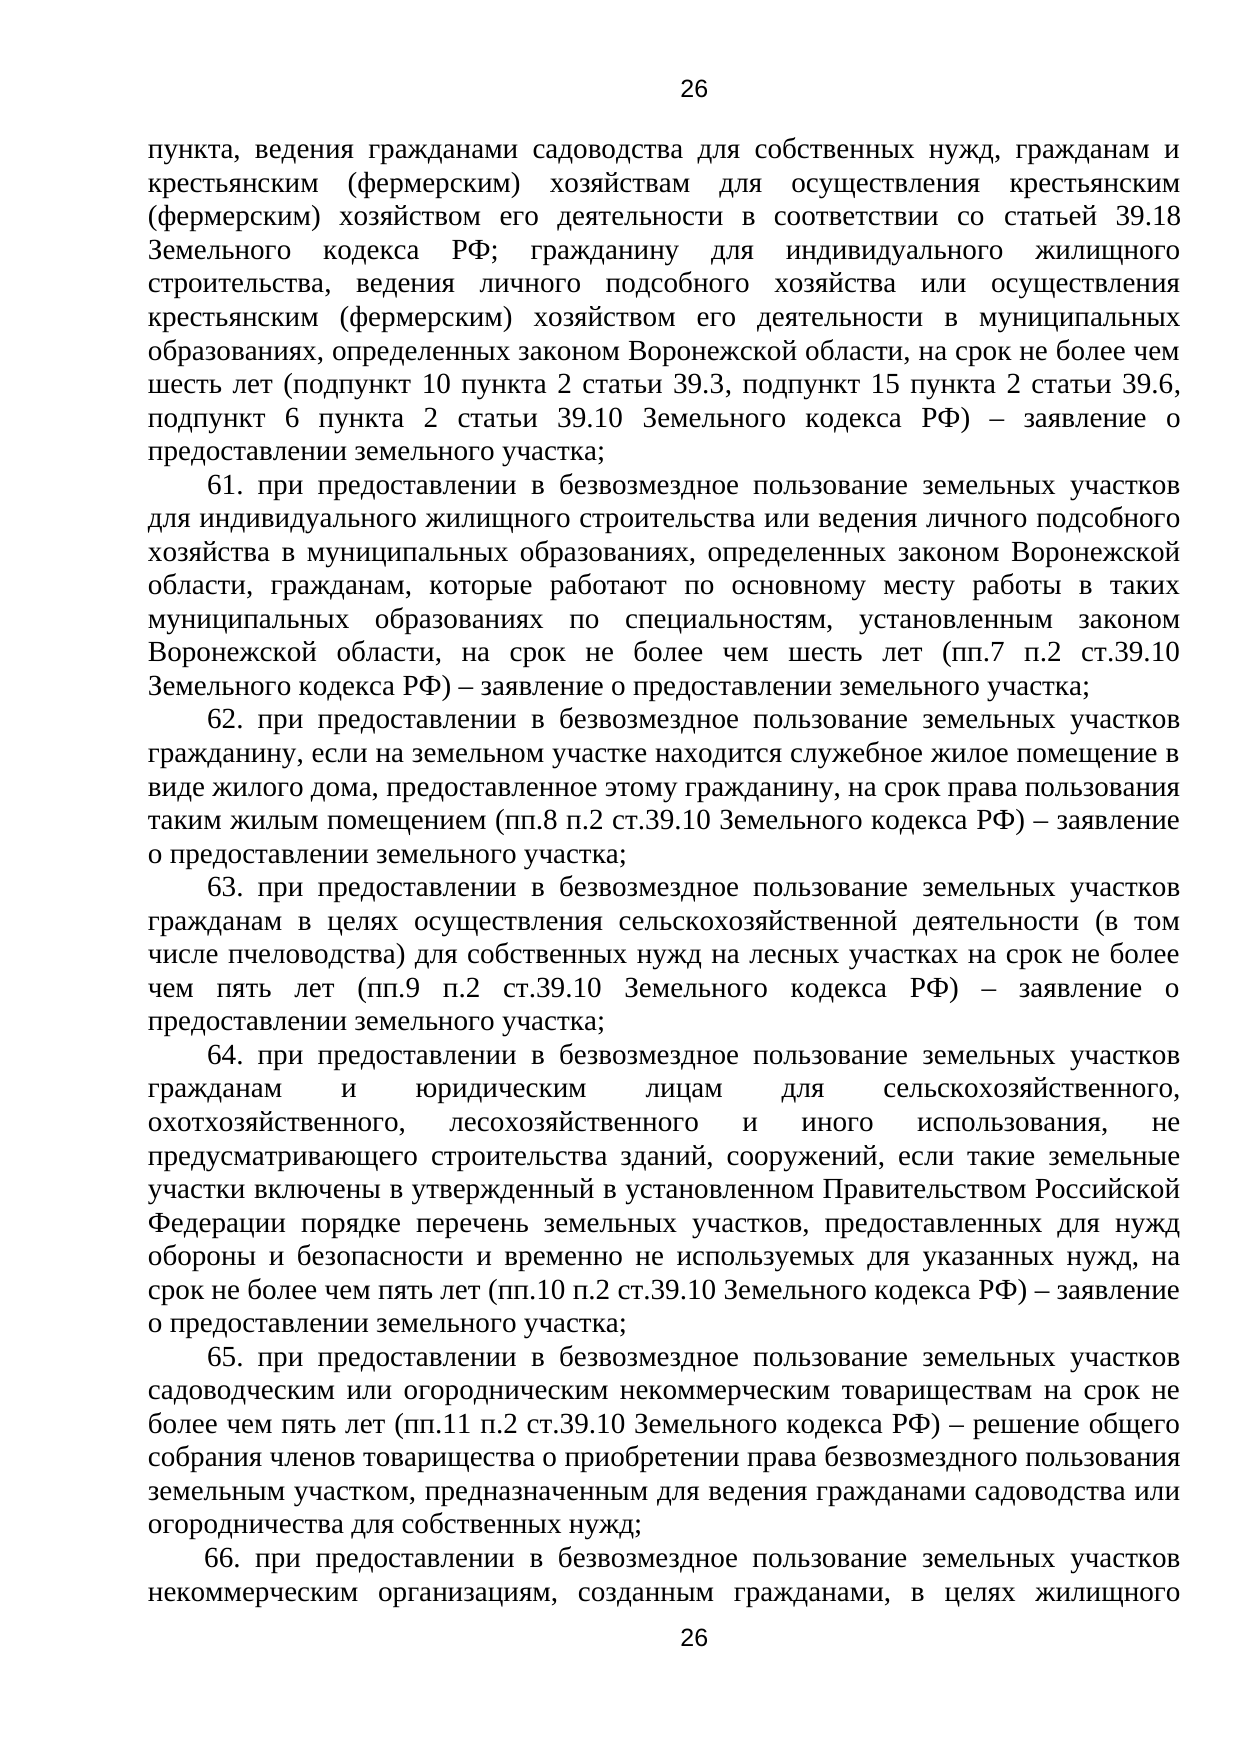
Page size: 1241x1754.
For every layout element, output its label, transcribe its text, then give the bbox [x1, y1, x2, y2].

text 61. при предоставлении в безвозмездное пользование земельных участков для индивидуального жилищного строительства или ведения личного подсобного хозяйства в муниципальных образованиях, определенных законом Воронежской области, гражданам, которые работают по основному месту работы в таких муниципальных образованиях по специальностям, установленным законом Воронежской области, на срок не более чем шесть лет (пп.7 п.2 ст.39.10 Земельного кодекса РФ) – заявление о предоставлении земельного участка; [148, 467, 1181, 702]
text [148, 131, 1181, 467]
text 65. при предоставлении в безвозмездное пользование земельных участков садоводческим или огородническим некоммерческим товариществам на срок не более чем пять лет (пп.11 п.2 ст.39.10 Земельного кодекса РФ) – решение общего собрания членов товарищества о приобретении права безвозмездного пользования земельным участком, предназначенным для ведения гражданами садоводства или огородничества для собственных нужд; [148, 1339, 1181, 1540]
text 62. при предоставлении в безвозмездное пользование земельных участков гражданину, если на земельном участке находится служебное жилое помещение в виде жилого дома, предоставленное этому гражданину, на срок права пользования таким жилым помещением (пп.8 п.2 ст.39.10 Земельного кодекса РФ) – заявление о предоставлении земельного участка; [148, 702, 1181, 869]
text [148, 1540, 1181, 1607]
text 63. при предоставлении в безвозмездное пользование земельных участков гражданам в целях осуществления сельскохозяйственной деятельности (в том числе пчеловодства) для собственных нужд на лесных участках на срок не более чем пять лет (пп.9 п.2 ст.39.10 Земельного кодекса РФ) – заявление о предоставлении земельного участка; [148, 869, 1181, 1037]
text 64. при предоставлении в безвозмездное пользование земельных участков гражданам и юридическим лицам для сельскохозяйственного, охотхозяйственного, лесохозяйственного и иного использования, не предусматривающего строительства зданий, сооружений, если такие земельные участки включены в утвержденный в установленном Правительством Российской Федерации порядке перечень земельных участков, предоставленных для нужд обороны и безопасности и временно не используемых для указанных нужд, на срок не более чем пять лет (пп.10 п.2 ст.39.10 Земельного кодекса РФ) – заявление о предоставлении земельного участка; [148, 1037, 1181, 1339]
